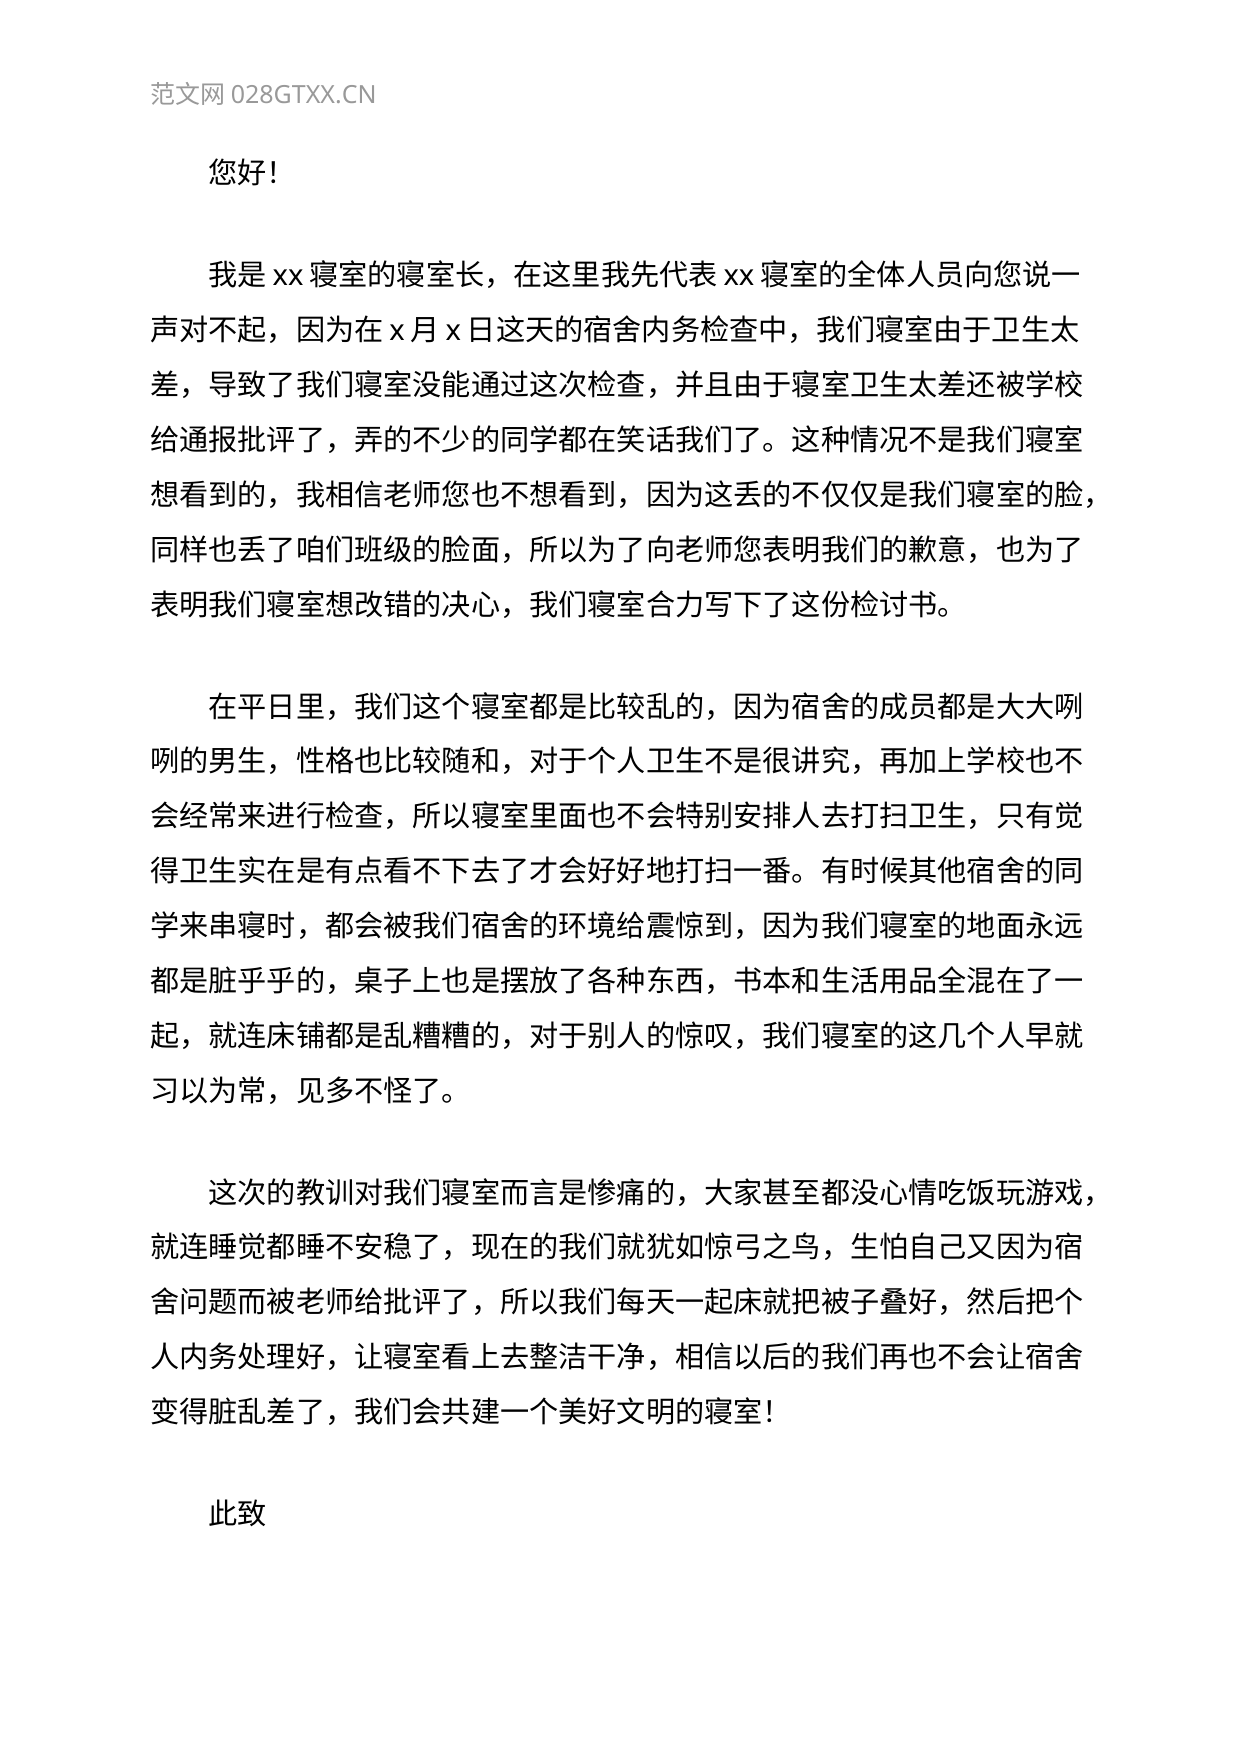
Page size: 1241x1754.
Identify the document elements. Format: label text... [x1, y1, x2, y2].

text 您好！ [150, 150, 1090, 192]
text 我是xx寝室的寝室长，在这里我先代表xx寝室的全体人员向您说一声对不起，因为在x月x日这天的宿舍内务检查中，我们寝室由于卫生太差，导致了我们寝室没能通过这次检查，并且由于寝室卫生太差还被学校给通报批评了，弄的不少的同学都在笑话我们了。这种情况不是我们寝室想看到的，我相信老师您也不想看到，因为这丢的不仅仅是我们寝室的脸，同样也丢了咱们班级的脸面，所以为了向老师您表明我们的歉意，也为了表明我们寝室想改错的决心，我们寝室合力写下了这份检讨书。 [150, 252, 1090, 624]
text 此致 [150, 1491, 1090, 1533]
text 在平日里，我们这个寝室都是比较乱的，因为宿舍的成员都是大大咧咧的男生，性格也比较随和，对于个人卫生不是很讲究，再加上学校也不会经常来进行检查，所以寝室里面也不会特别安排人去打扫卫生，只有觉得卫生实在是有点看不下去了才会好好地打扫一番。有时候其他宿舍的同学来串寝时，都会被我们宿舍的环境给震惊到，因为我们寝室的地面永远都是脏乎乎的，桌子上也是摆放了各种东西，书本和生活用品全混在了一起，就连床铺都是乱糟糟的，对于别人的惊叹，我们寝室的这几个人早就习以为常，见多不怪了。 [150, 683, 1090, 1110]
text 这次的教训对我们寝室而言是惨痛的，大家甚至都没心情吃饭玩游戏，就连睡觉都睡不安稳了，现在的我们就犹如惊弓之鸟，生怕自己又因为宿舍问题而被老师给批评了，所以我们每天一起床就把被子叠好，然后把个人内务处理好，让寝室看上去整洁干净，相信以后的我们再也不会让宿舍变得脏乱差了，我们会共建一个美好文明的寝室！ [150, 1169, 1090, 1431]
